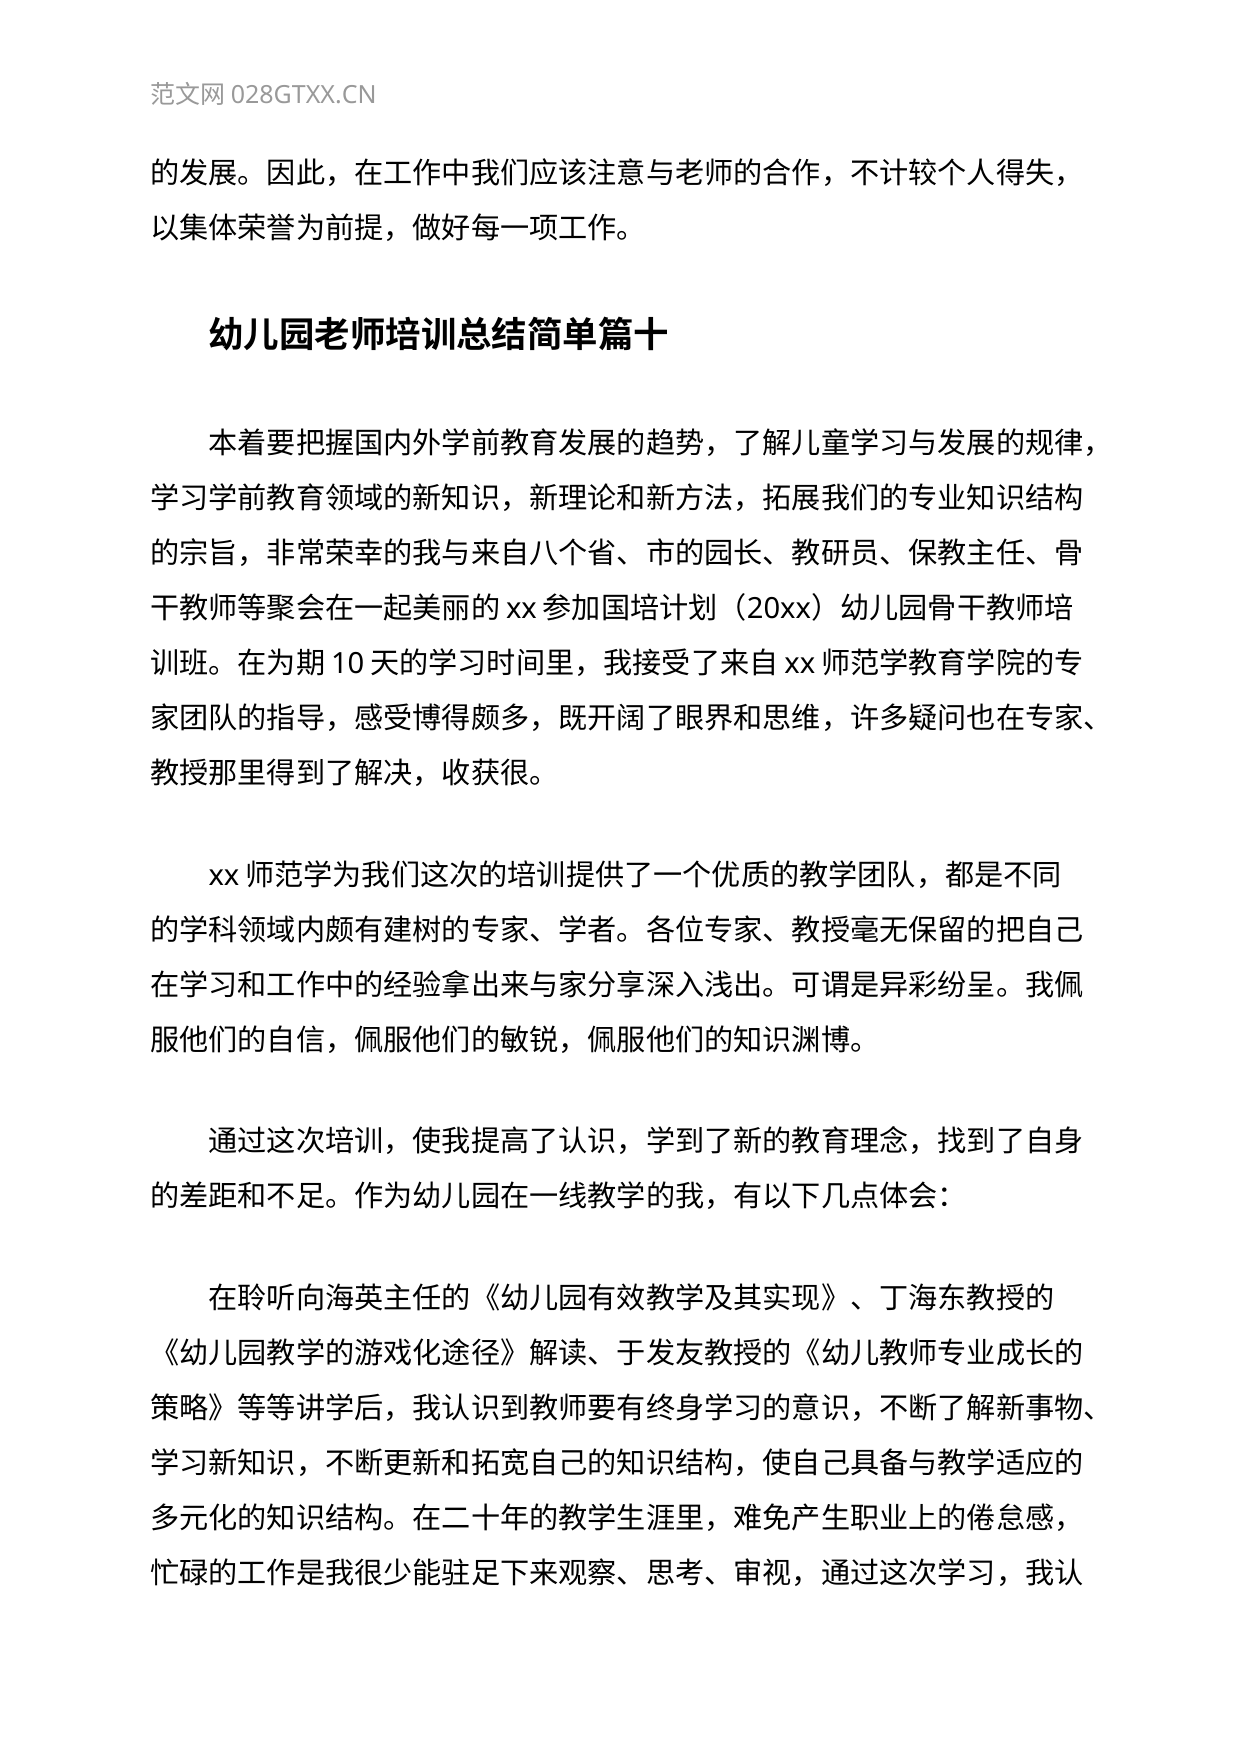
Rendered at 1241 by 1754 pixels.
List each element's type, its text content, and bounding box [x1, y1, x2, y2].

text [150, 150, 1090, 247]
text 本着要把握国内外学前教育发展的趋势，了解儿童学习与发展的规律，学习学前教育领域的新知识，新理论和新方法，拓展我们的专业知识结构的宗旨，非常荣幸的我与来自八个省、市的园长、教研员、保教主任、骨干教师等聚会在一起美丽的xx参加国培计划（20xx）幼儿园骨干教师培训班。在为期10天的学习时间里，我接受了来自xx师范学教育学院的专家团队的指导，感受博得颇多，既开阔了眼界和思维，许多疑问也在专家、教授那里得到了解决，收获很。 [150, 420, 1090, 792]
text xx师范学为我们这次的培训提供了一个优质的教学团队，都是不同的学科领域内颇有建树的专家、学者。各位专家、教授毫无保留的把自己在学习和工作中的经验拿出来与家分享深入浅出。可谓是异彩纷呈。我佩服他们的自信，佩服他们的敏锐，佩服他们的知识渊博。 [150, 851, 1090, 1058]
text 通过这次培训，使我提高了认识，学到了新的教育理念，找到了自身的差距和不足。作为幼儿园在一线教学的我，有以下几点体会： [150, 1118, 1090, 1215]
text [150, 1275, 1090, 1591]
text 幼儿园老师培训总结简单篇十 [150, 307, 1090, 358]
